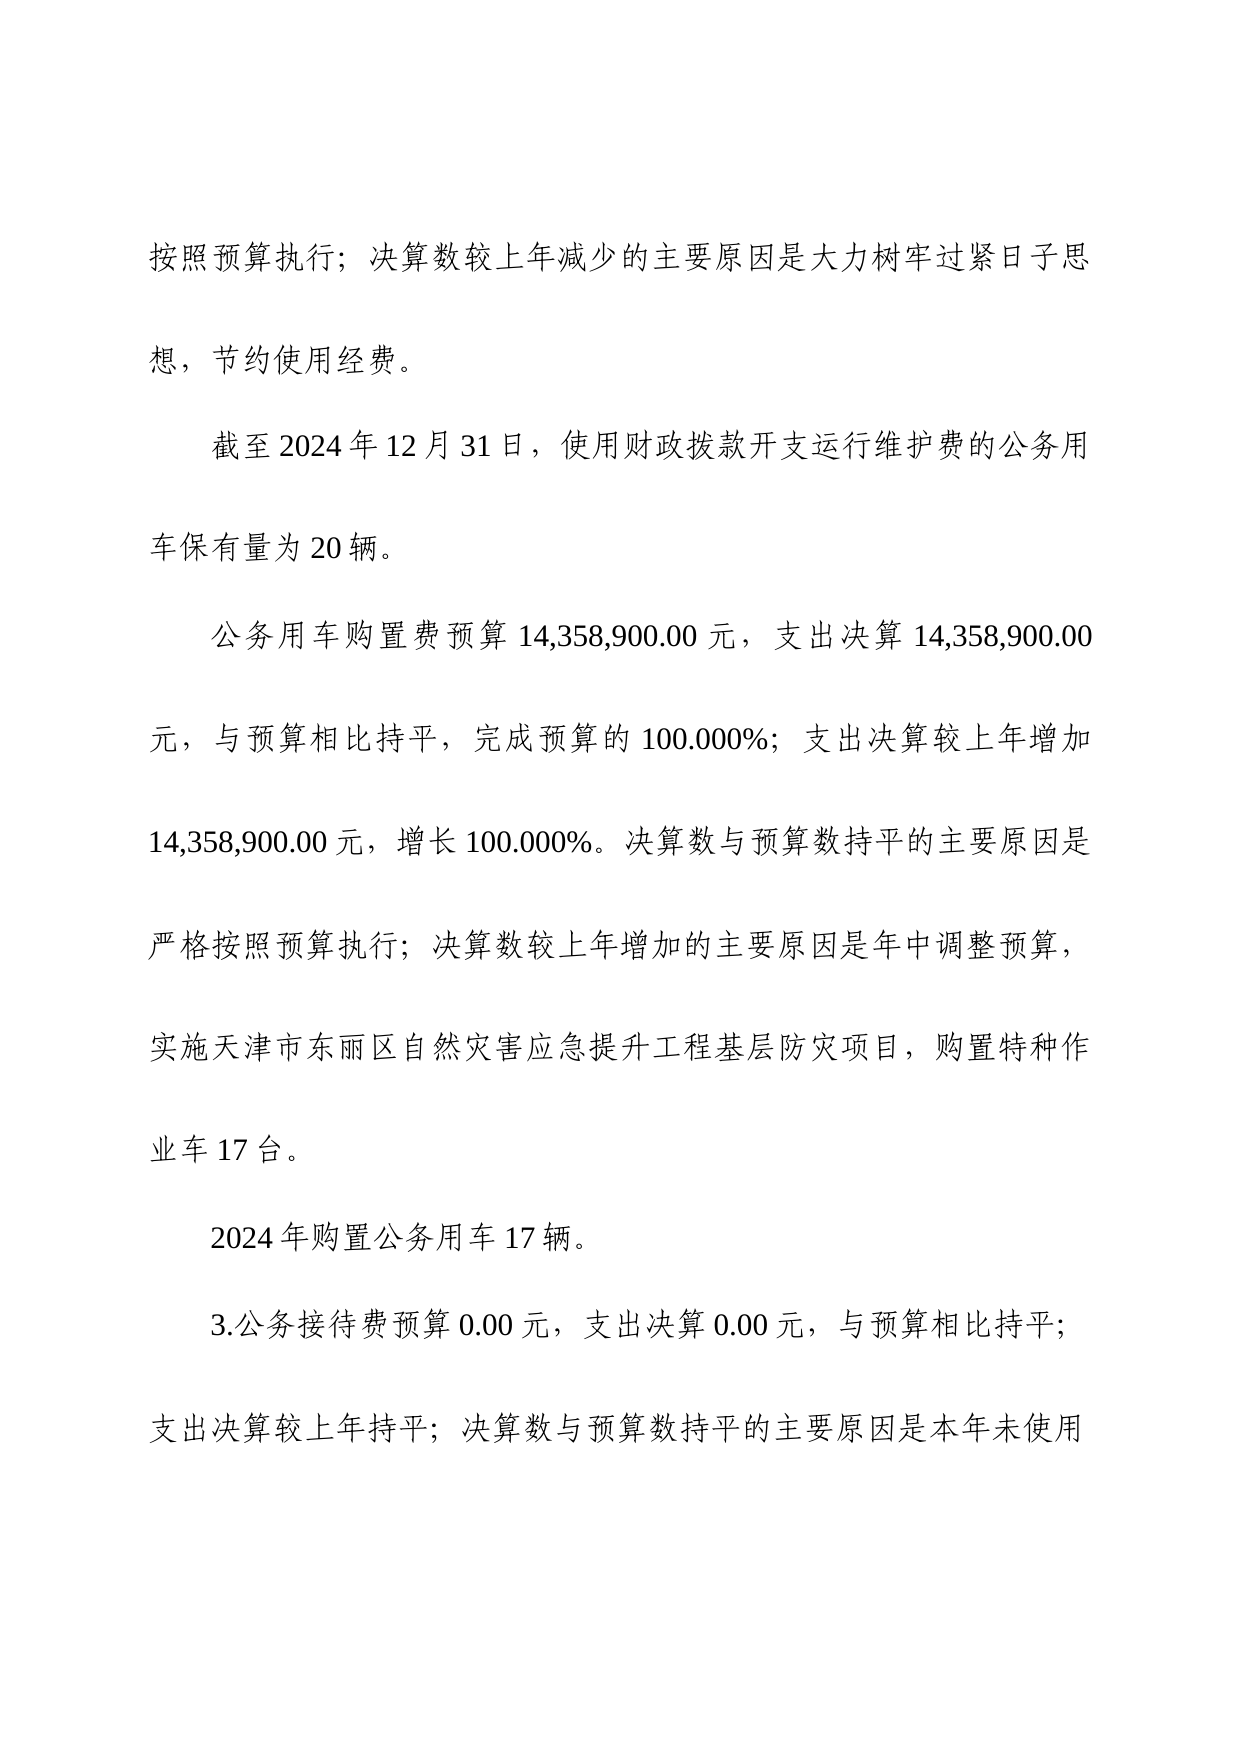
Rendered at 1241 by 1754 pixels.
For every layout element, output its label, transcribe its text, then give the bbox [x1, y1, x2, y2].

text 截至2024年12月31日，使用财政拨款开支运行维护费的公务用车保有量为20辆。 [148, 410, 1093, 581]
text 2024年购置公务用车17辆。 [148, 1202, 1093, 1270]
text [148, 221, 1093, 392]
text 公务用车购置费预算14,358,900.00元，支出决算14,358,900.00元，与预算相比持平，完成预算的100.000%；支出决算较上年增加14,358,900.00元，增长100.000%。决算数与预算数持平的主要原因是严格按照预算执行；决算数较上年增加的主要原因是年中调整预算，实施天津市东丽区自然灾害应急提升工程基层防灾项目，购置特种作业车17台。 [148, 600, 1093, 1183]
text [148, 1289, 1093, 1460]
